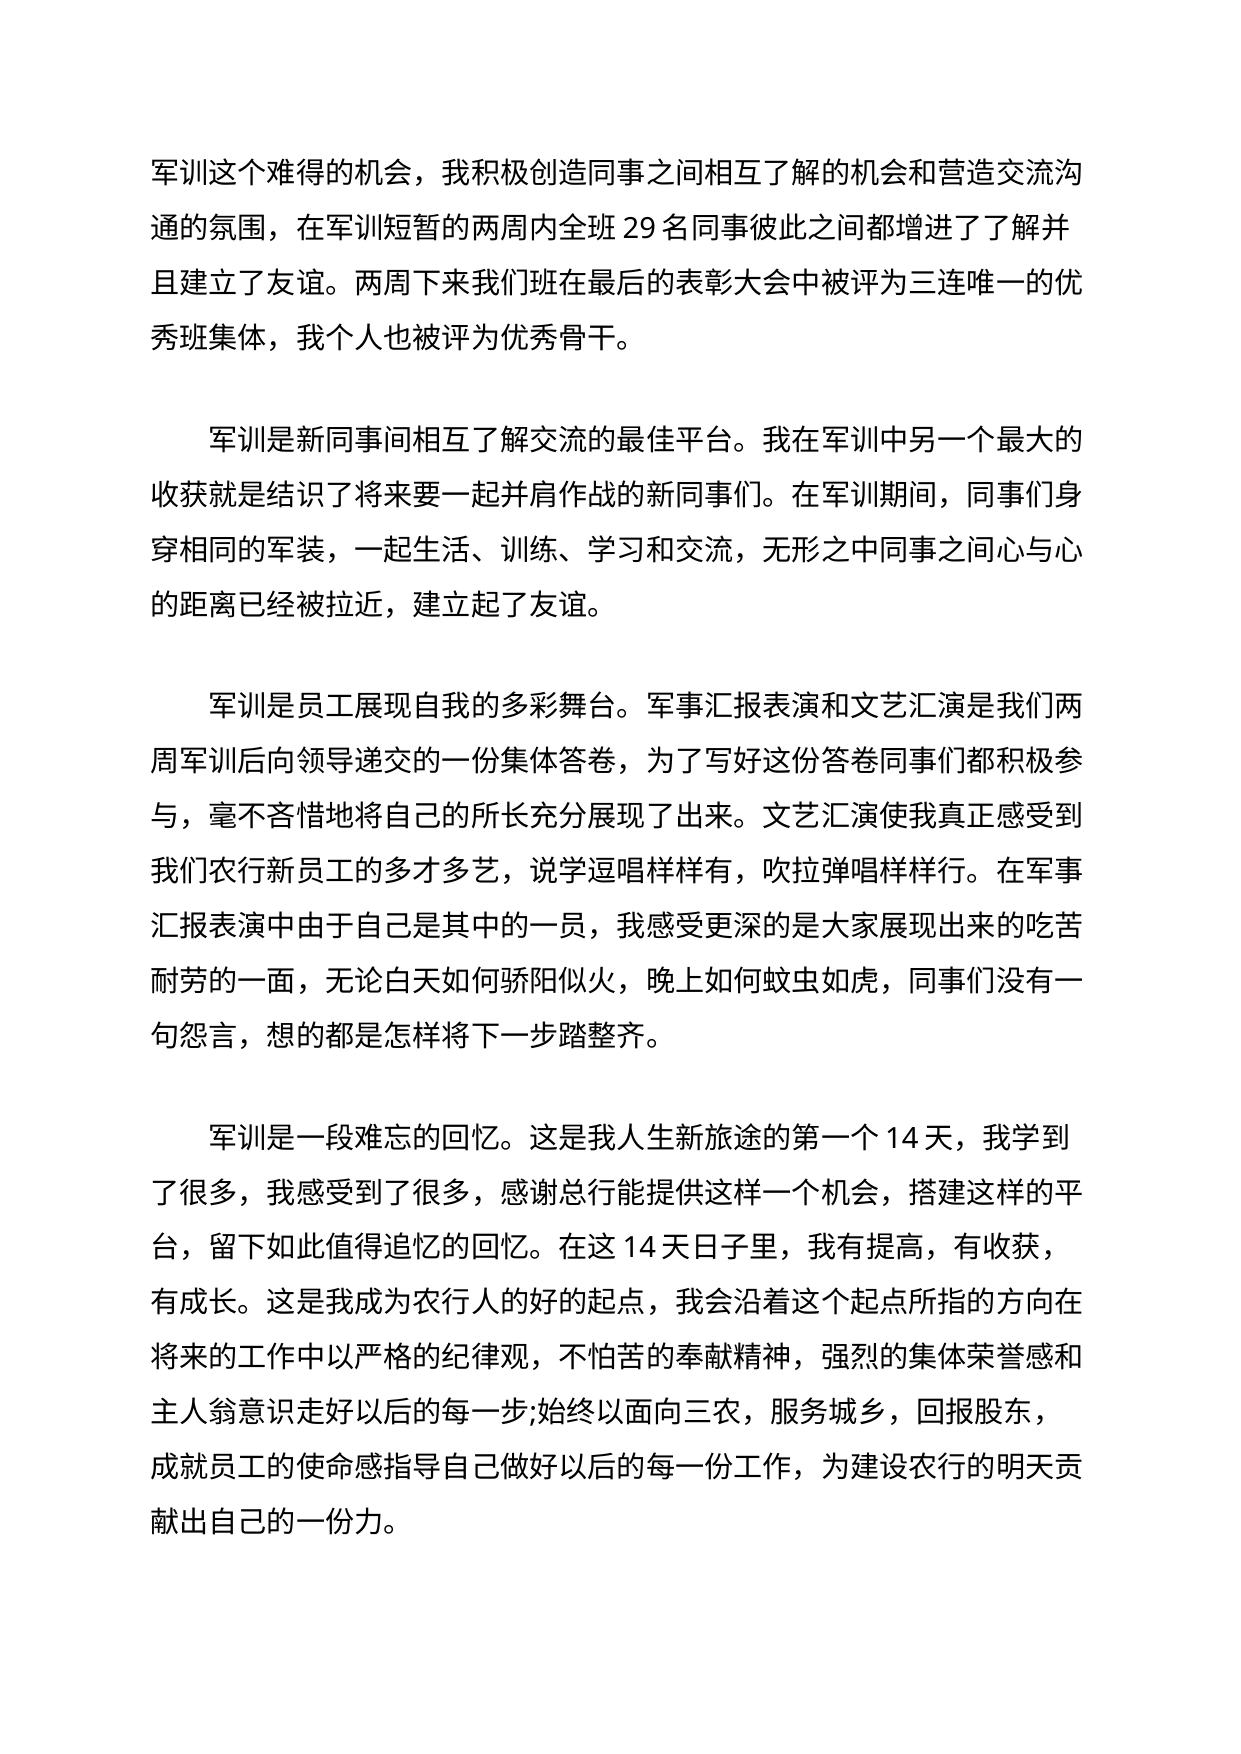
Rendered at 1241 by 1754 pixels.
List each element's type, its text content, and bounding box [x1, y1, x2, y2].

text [150, 150, 1090, 357]
text 军训是一段难忘的回忆。这是我人生新旅途的第一个14天，我学到了很多，我感受到了很多，感谢总行能提供这样一个机会，搭建这样的平台，留下如此值得追忆的回忆。在这14天日子里，我有提高，有收获，有成长。这是我成为农行人的好的起点，我会沿着这个起点所指的方向在将来的工作中以严格的纪律观，不怕苦的奉献精神，强烈的集体荣誉感和主人翁意识走好以后的每一步;始终以面向三农，服务城乡，回报股东，成就员工的使命感指导自己做好以后的每一份工作，为建设农行的明天贡献出自己的一份力。 [150, 1114, 1090, 1541]
text 军训是员工展现自我的多彩舞台。军事汇报表演和文艺汇演是我们两周军训后向领导递交的一份集体答卷，为了写好这份答卷同事们都积极参与，毫不吝惜地将自己的所长充分展现了出来。文艺汇演使我真正感受到我们农行新员工的多才多艺，说学逗唱样样有，吹拉弹唱样样行。在军事汇报表演中由于自己是其中的一员，我感受更深的是大家展现出来的吃苦耐劳的一面，无论白天如何骄阳似火，晚上如何蚊虫如虎，同事们没有一句怨言，想的都是怎样将下一步踏整齐。 [150, 683, 1090, 1055]
text 军训是新同事间相互了解交流的最佳平台。我在军训中另一个最大的收获就是结识了将来要一起并肩作战的新同事们。在军训期间，同事们身穿相同的军装，一起生活、训练、学习和交流，无形之中同事之间心与心的距离已经被拉近，建立起了友谊。 [150, 417, 1090, 623]
